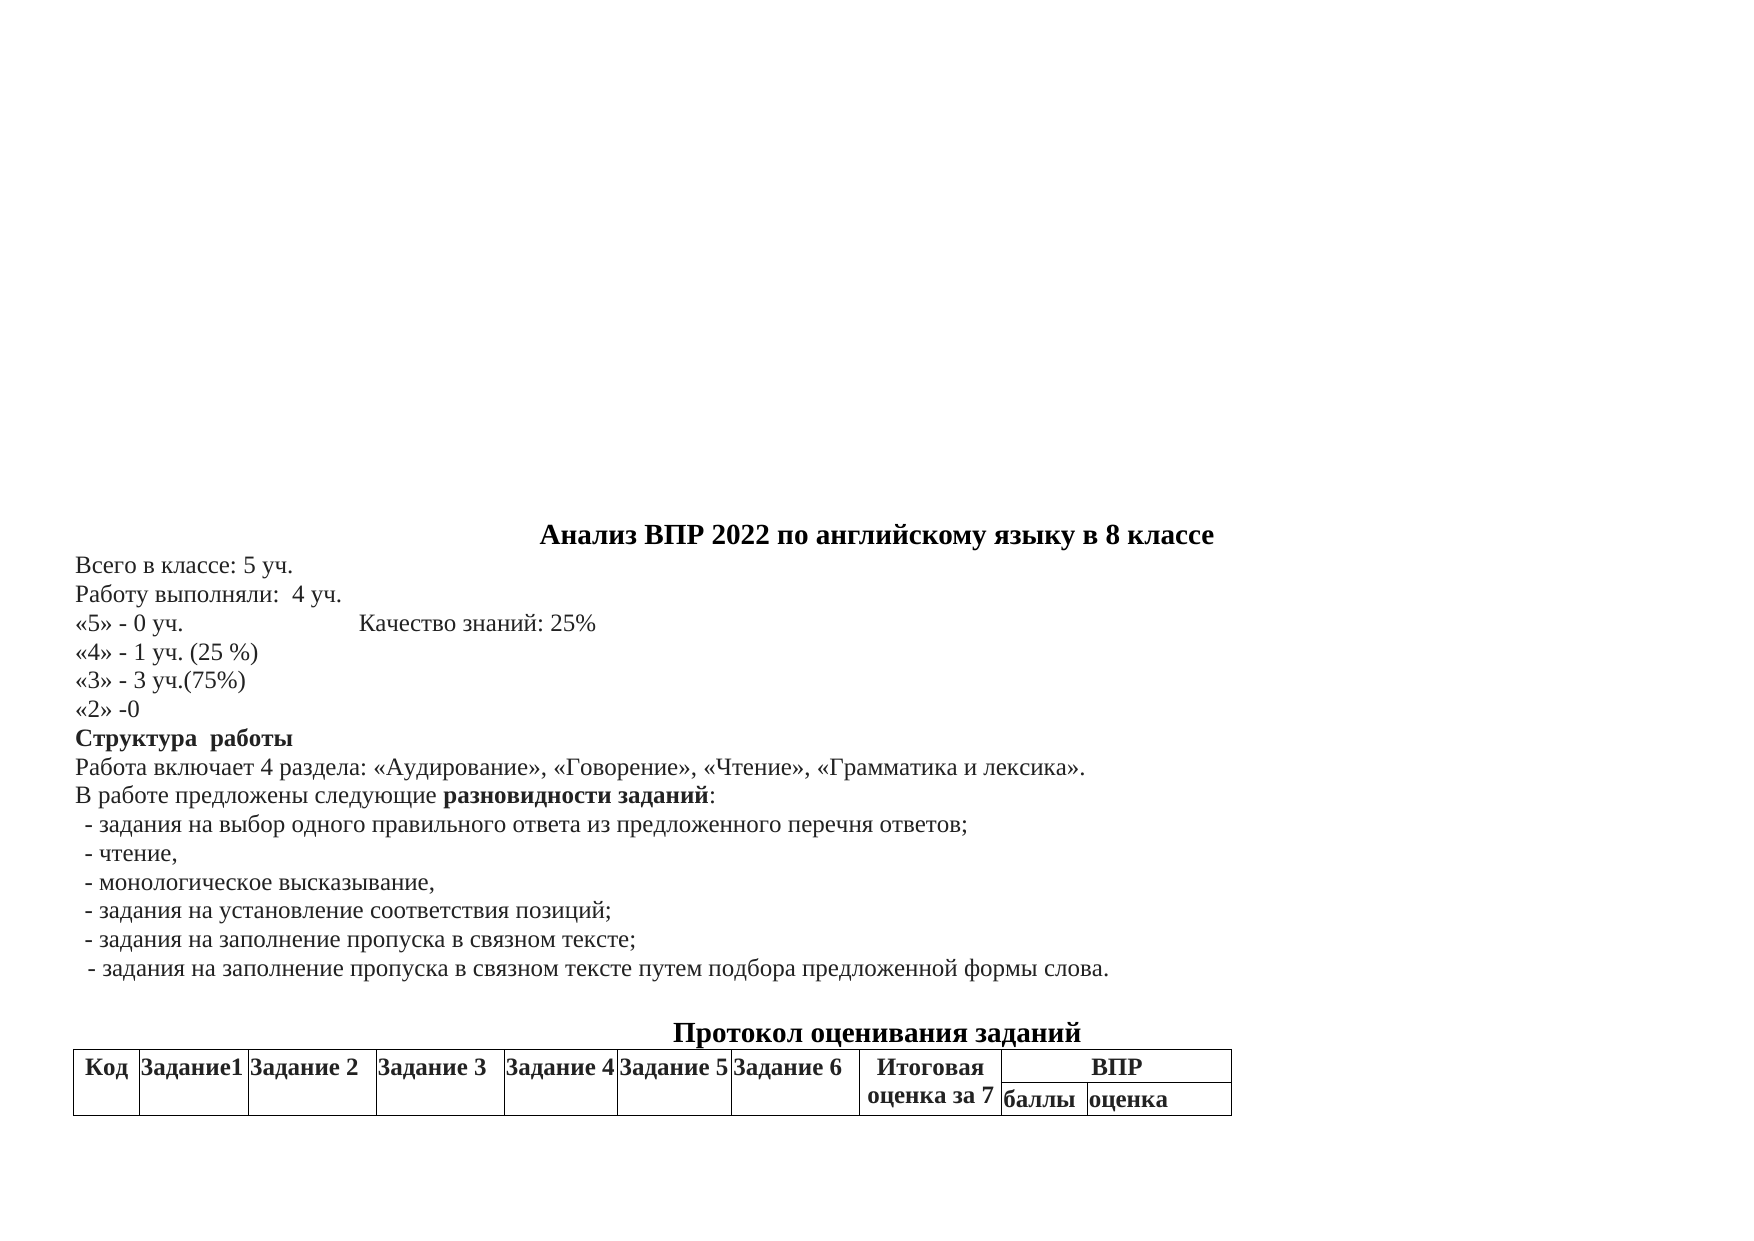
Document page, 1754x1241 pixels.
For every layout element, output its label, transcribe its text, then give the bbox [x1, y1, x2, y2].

text - задания на заполнение пропуска в связном тексте; [84, 924, 1679, 953]
table_header 3адание1 [140, 1050, 248, 1115]
text - задания на выбор одного правильного ответа из предложенного перечня ответов; [84, 809, 1679, 838]
text «5» - 0 уч. Качество знаний: 25% [75, 608, 1679, 637]
text Структура работы [75, 723, 1679, 752]
text - задания на установление соответствия позиций; [84, 896, 1679, 924]
table_header 3адание 2 [249, 1050, 376, 1115]
text В работе предложены следующие разновидности заданий: [75, 781, 1679, 809]
text Всего в классе: 5 уч. [75, 551, 1679, 579]
text «2» -0 [75, 694, 1679, 723]
table_header 3адание 5 [618, 1050, 731, 1115]
table_header Код [74, 1050, 139, 1115]
table_cell баллы [1002, 1083, 1087, 1115]
table_header Итоговая оценка за 7 класс [860, 1050, 1001, 1115]
text «4» - 1 уч. (25 %) [75, 637, 1679, 666]
text Работу выполняли: 4 уч. [75, 579, 1679, 608]
table_header 3адание 4 [505, 1050, 617, 1115]
text Анализ ВПР 2022 по английскому языку в 8 классе [75, 517, 1679, 551]
text - задания на заполнение пропуска в связном тексте путем подбора предложенной формы слова. [75, 953, 1679, 982]
text - чтение, [84, 838, 1679, 867]
table_cell оценка [1088, 1083, 1231, 1115]
table_header 3адание 6 [732, 1050, 859, 1115]
text «3» - 3 уч.(75%) [75, 666, 1679, 694]
text - монологическое высказывание, [84, 867, 1679, 896]
text Работа включает 4 раздела: «Аудирование», «Говорение», «Чтение», «Грамматика и лексика». [75, 752, 1679, 781]
table_header 3адание 3 [377, 1050, 504, 1115]
table_header ВПР [1002, 1050, 1231, 1082]
text Протокол оценивания заданий [75, 1015, 1679, 1049]
